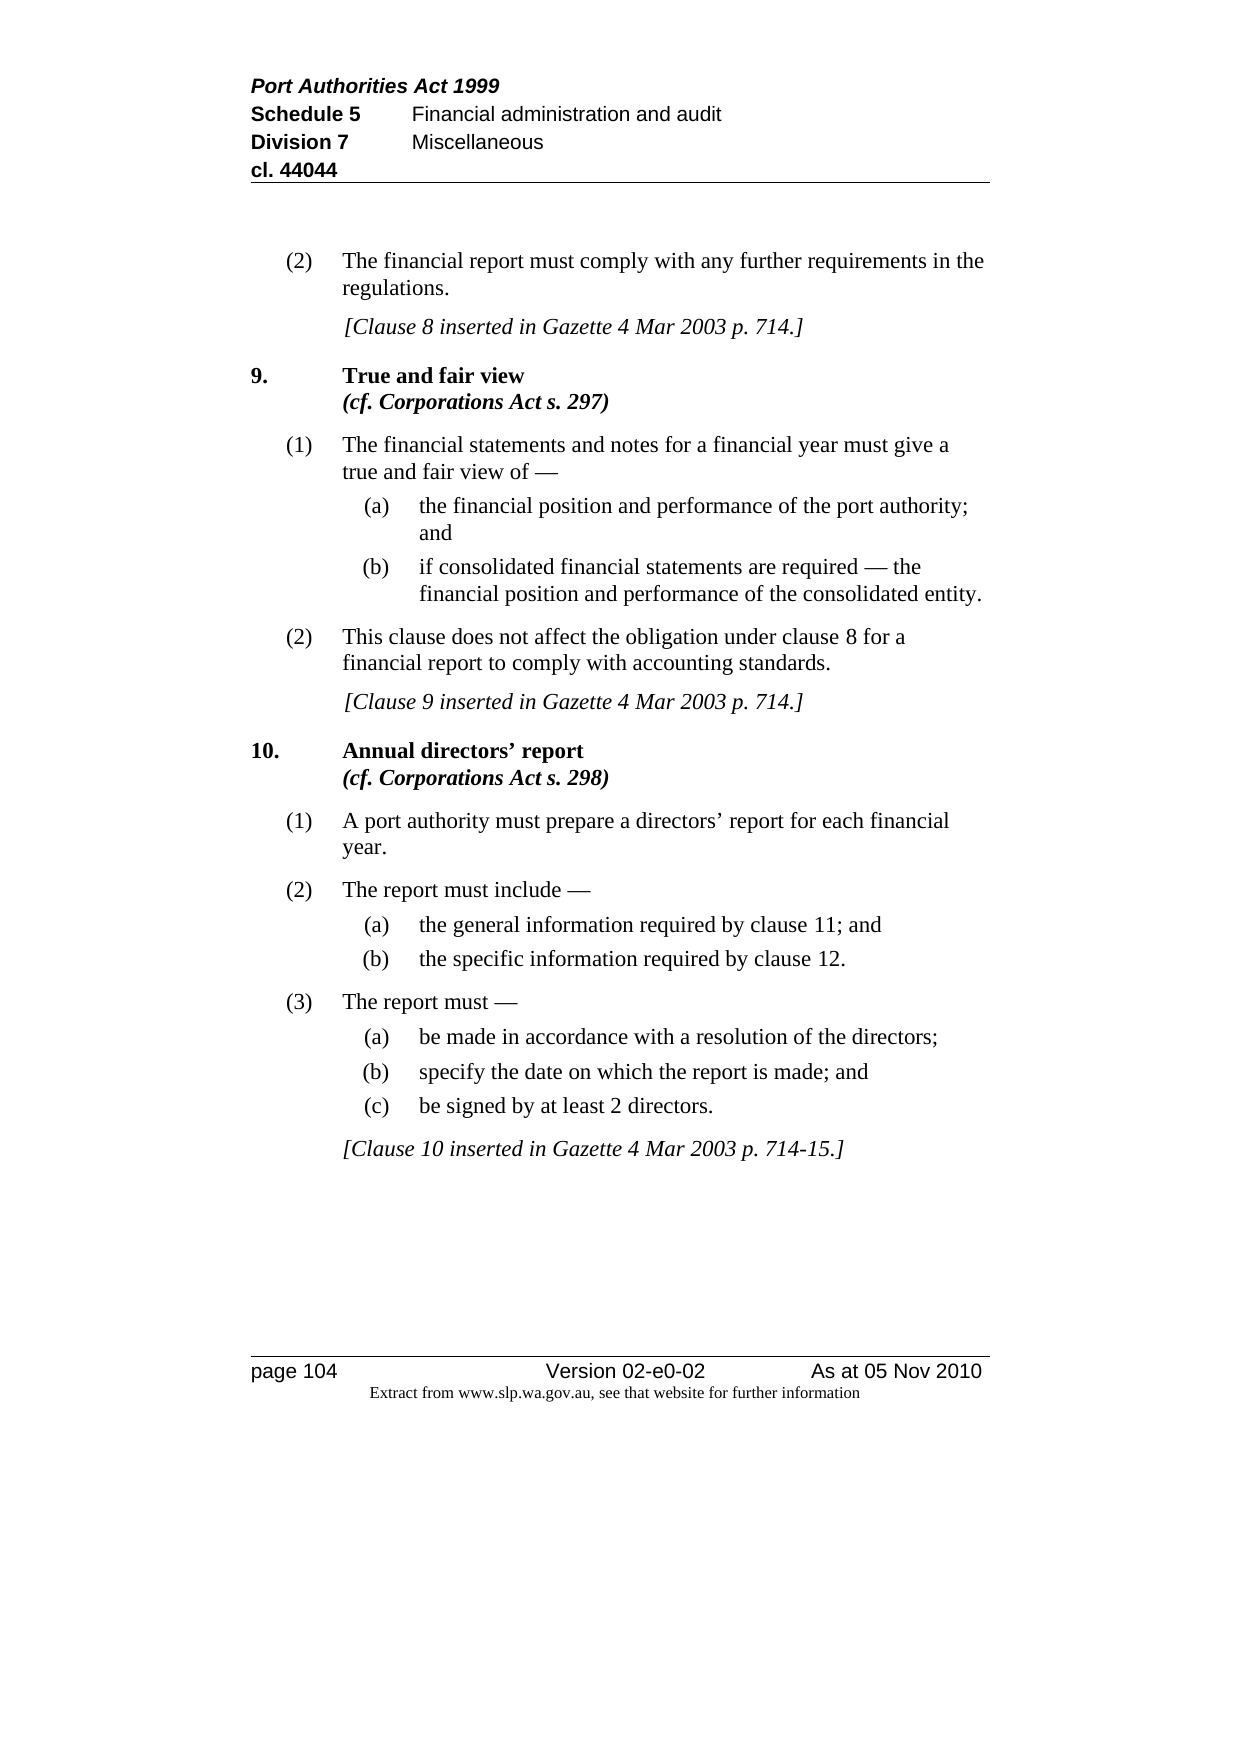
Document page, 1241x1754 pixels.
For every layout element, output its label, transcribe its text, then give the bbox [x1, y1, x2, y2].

text (3) The report must — [251, 988, 990, 1015]
subtitle 9. True and fair view (cf. Corporations Act s. 297) [251, 362, 990, 415]
text (b) the specific information required by clause 12. [251, 945, 990, 972]
text (2) This clause does not affect the obligation under clause 8 for a financial report to comply with accounting standards. [251, 623, 990, 676]
text (a) the financial position and performance of the port authority; and [251, 492, 990, 545]
text (a) be made in accordance with a resolution of the directors; [251, 1023, 990, 1049]
text (a) the general information required by clause 11; and [251, 911, 990, 937]
text (b) if consolidated financial statements are required — the financial position and performance of the consolidated entity. [251, 553, 990, 606]
subtitle 10. Annual directors’ report (cf. Corporations Act s. 298) [251, 737, 990, 790]
text [Clause 9 inserted in Gazette 4 Mar 2003 p. 714.] [251, 688, 990, 714]
text (b) specify the date on which the report is made; and [251, 1058, 990, 1084]
text (2) The financial report must comply with any further requirements in the regulations. [251, 247, 990, 300]
text [Clause 10 inserted in Gazette 4 Mar 2003 p. 714-15.] [251, 1136, 990, 1162]
text [Clause 8 inserted in Gazette 4 Mar 2003 p. 714.] [251, 313, 990, 339]
text (c) be signed by at least 2 directors. [251, 1092, 990, 1119]
text (1) A port authority must prepare a directors’ report for each financial year. [251, 807, 990, 859]
text (1) The financial statements and notes for a financial year must give a true and fair view of — [251, 431, 990, 484]
text (2) The report must include — [251, 876, 990, 902]
